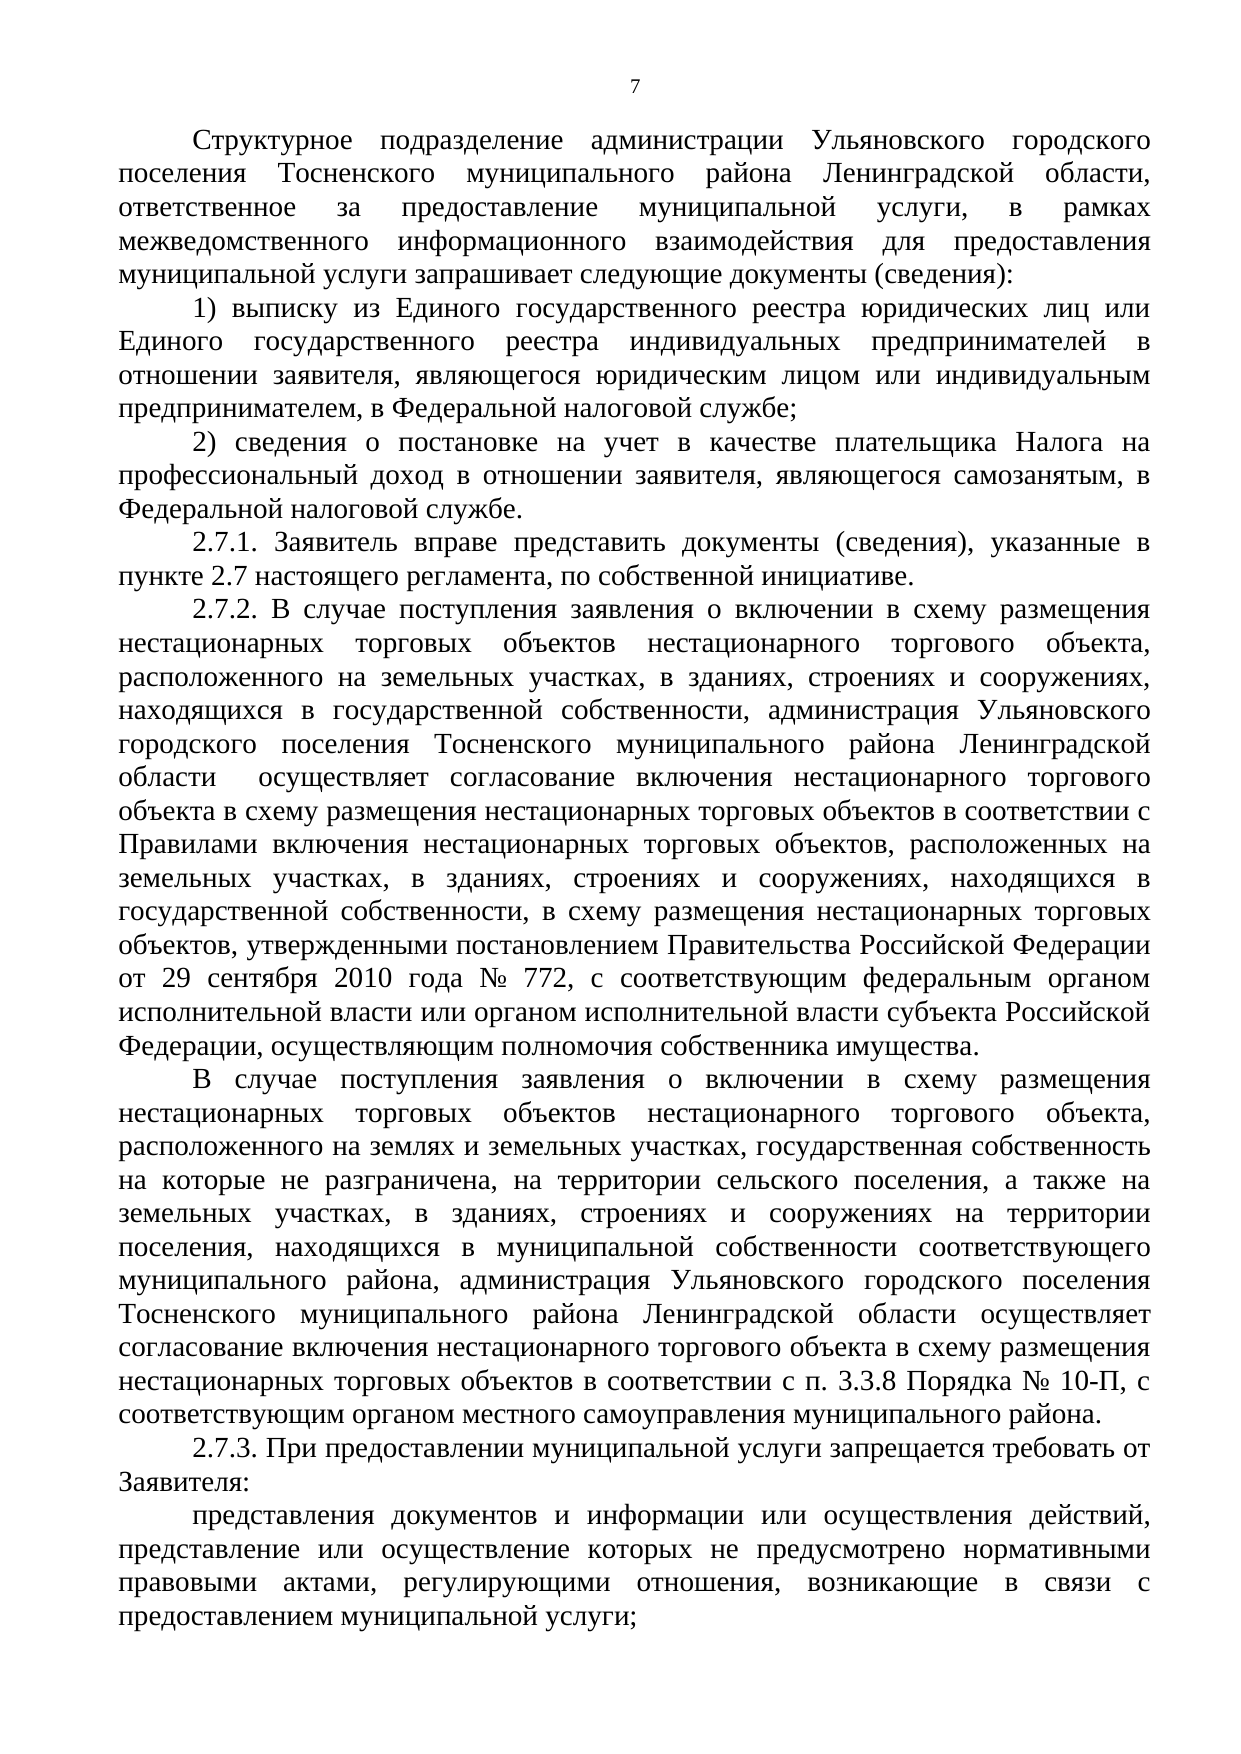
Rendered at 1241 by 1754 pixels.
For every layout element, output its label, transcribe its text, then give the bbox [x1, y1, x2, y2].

text 1) выписку из Единого государственного реестра юридических лиц или Единого государственного реестра индивидуальных предпринимателей в отношении заявителя, являющегося юридическим лицом или индивидуальным предпринимателем, в Федеральной налоговой службе; [118, 290, 1152, 424]
text 2.7.3. При предоставлении муниципальной услуги запрещается требовать от Заявителя: [118, 1430, 1152, 1497]
text 2.7.2. В случае поступления заявления о включении в схему размещения нестационарных торговых объектов нестационарного торгового объекта, расположенного на земельных участках, в зданиях, строениях и сооружениях, находящихся в государственной собственности, администрация Ульяновского городского поселения Тосненского муниципального района Ленинградской области осуществляет согласование включения нестационарного торгового объекта в схему размещения нестационарных торговых объектов в соответствии с Правилами включения нестационарных торговых объектов, расположенных на земельных участках, в зданиях, строениях и сооружениях, находящихся в государственной собственности, в схему размещения нестационарных торговых объектов, утвержденными постановлением Правительства Российской Федерации от 29 сентября 2010 года № 772, с соответствующим федеральным органом исполнительной власти или органом исполнительной власти субъекта Российской Федерации, осуществляющим полномочия собственника имущества. [118, 592, 1152, 1061]
text Структурное подразделение администрации Ульяновского городского поселения Тосненского муниципального района Ленинградской области, ответственное за предоставление муниципальной услуги, в рамках межведомственного информационного взаимодействия для предоставления муниципальной услуги запрашивает следующие документы (сведения): [118, 122, 1152, 290]
text 2) сведения о постановке на учет в качестве плательщика Налога на профессиональный доход в отношении заявителя, являющегося самозанятым, в Федеральной налоговой службе. [118, 424, 1152, 524]
text представления документов и информации или осуществления действий, представление или осуществление которых не предусмотрено нормативными правовыми актами, регулирующими отношения, возникающие в связи с предоставлением муниципальной услуги; [118, 1497, 1152, 1631]
text 2.7.1. Заявитель вправе представить документы (сведения), указанные в пункте 2.7 настоящего регламента, по собственной инициативе. [118, 524, 1152, 592]
text В случае поступления заявления о включении в схему размещения нестационарных торговых объектов нестационарного торгового объекта, расположенного на землях и земельных участках, государственная собственность на которые не разграничена, на территории сельского поселения, а также на земельных участках, в зданиях, строениях и сооружениях на территории поселения, находящихся в муниципальной собственности соответствующего муниципального района, администрация Ульяновского городского поселения Тосненского муниципального района Ленинградской области осуществляет согласование включения нестационарного торгового объекта в схему размещения нестационарных торговых объектов в соответствии с п. 3.3.8 Порядка № 10-П, с соответствующим органом местного самоуправления муниципального района. [118, 1061, 1152, 1430]
